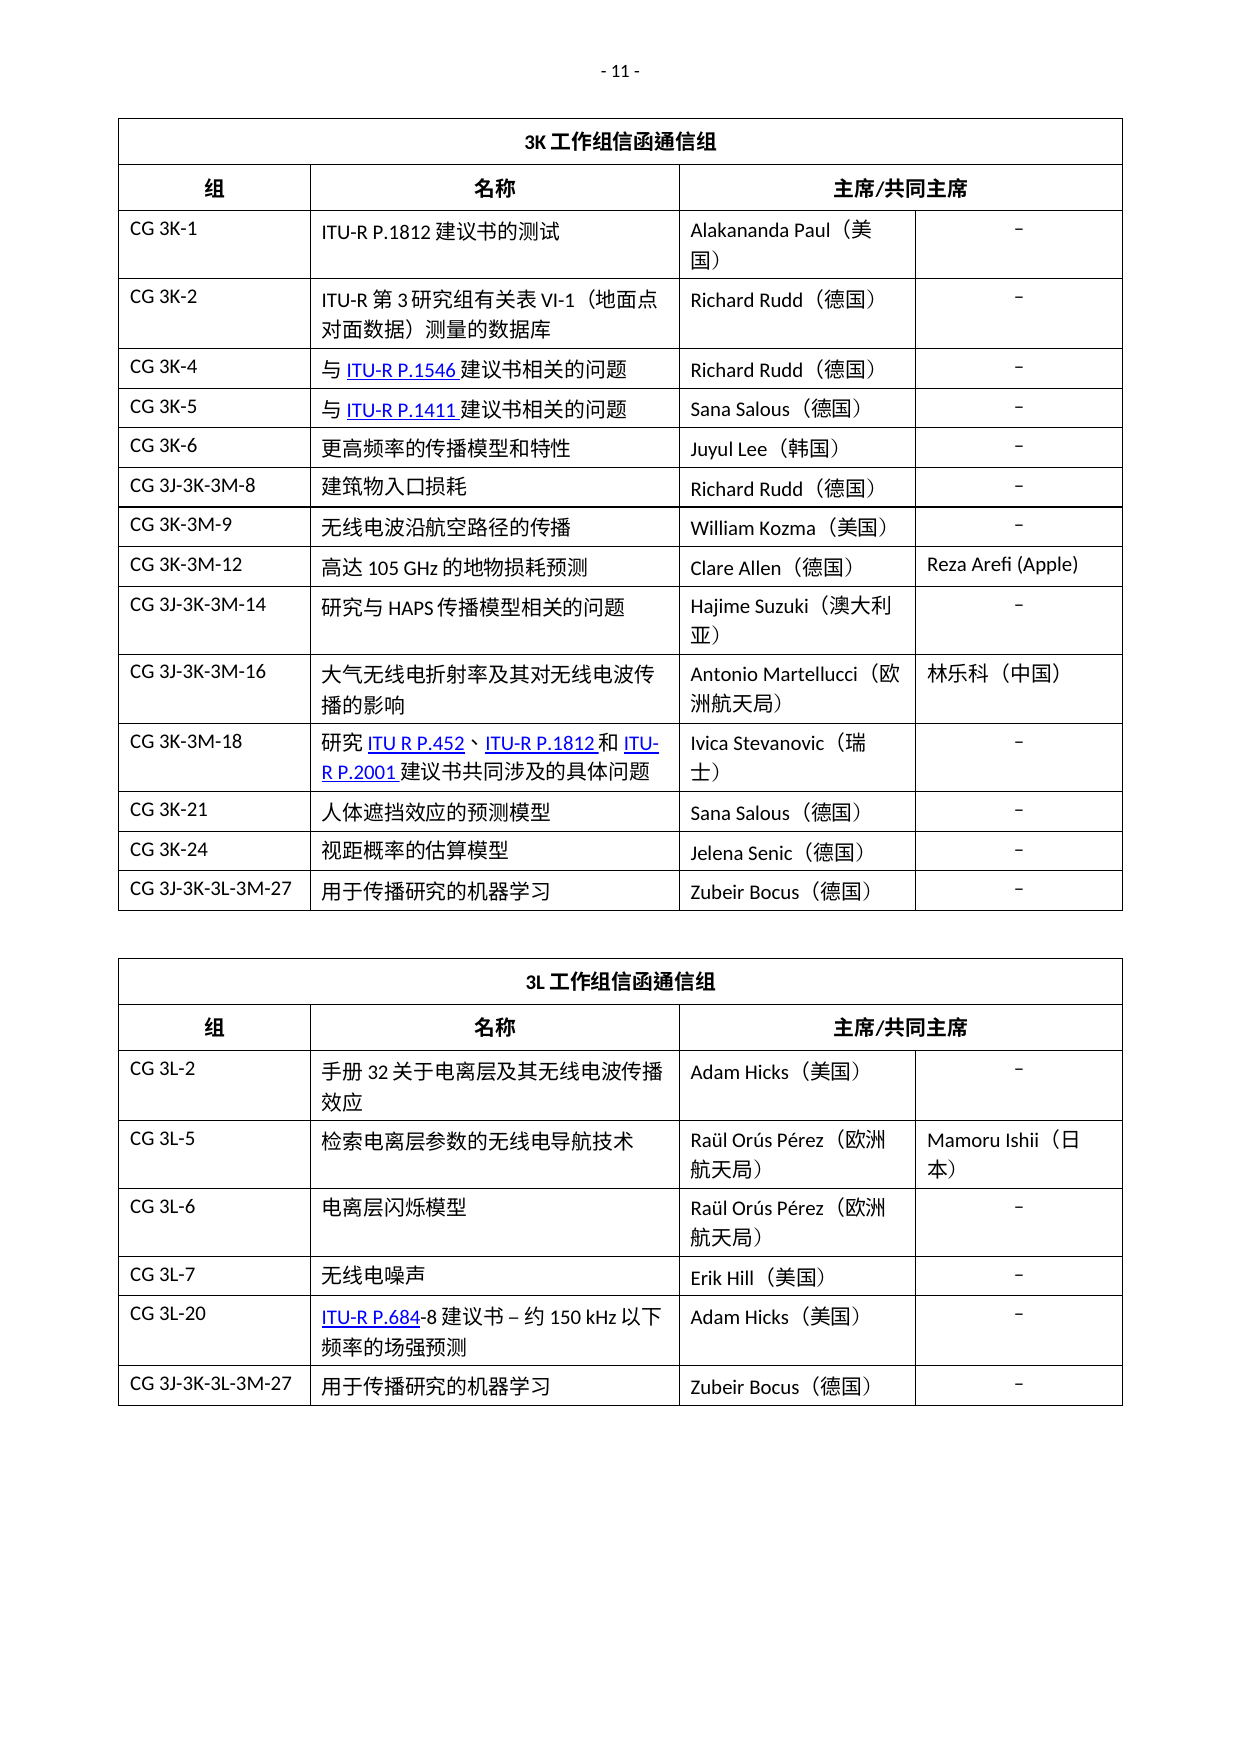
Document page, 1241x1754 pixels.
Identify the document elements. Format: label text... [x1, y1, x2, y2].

table_cell 名称 [311, 1005, 679, 1050]
table_cell 更高频率的传播模型和特性 [311, 428, 679, 467]
table_cell 人体遮挡效应的预测模型 [311, 792, 679, 831]
table_cell Erik Hill（美国） [680, 1257, 915, 1295]
table_cell CG 3L-20 [119, 1296, 310, 1365]
table_cell 电离层闪烁模型 [311, 1189, 679, 1256]
table_cell ITU-R P.1812建议书的测试 [311, 211, 679, 278]
table_cell Sana Salous（德国） [680, 792, 915, 831]
table_cell 视距概率的估算模型 [311, 832, 679, 870]
table_cell – [916, 1257, 1122, 1295]
table_cell – [916, 508, 1122, 546]
table_cell 手册32关于电离层及其无线电波传播效应 [311, 1051, 679, 1120]
table_cell – [916, 428, 1122, 467]
table_cell 无线电噪声 [311, 1257, 679, 1295]
table_cell 大气无线电折射率及其对无线电波传播的影响 [311, 655, 679, 723]
table_cell Hajime Suzuki（澳大利亚） [680, 587, 915, 653]
table_cell Mamoru Ishii（日本） [916, 1121, 1122, 1188]
table_cell – [916, 1051, 1122, 1120]
table_cell Raül Orús Pérez（欧洲航天局） [680, 1121, 915, 1188]
table_cell 无线电波沿航空路径的传播 [311, 508, 679, 546]
table_cell 组 [119, 165, 310, 210]
table_cell 与ITU-R P.1546建议书相关的问题 [311, 349, 679, 388]
table_cell Adam Hicks（美国） [680, 1051, 915, 1120]
table_cell Reza Arefi (Apple) [916, 547, 1122, 586]
table_cell CG 3K-3M-9 [119, 508, 310, 546]
table_cell 主席/共同主席 [680, 165, 1122, 210]
table_header 3K工作组信函通信组 [119, 119, 1122, 164]
table_cell CG 3K-5 [119, 389, 310, 427]
table_cell – [916, 792, 1122, 831]
table_cell 林乐科（中国） [916, 655, 1122, 723]
table_cell 研究ITU R P.452、ITU-R P.1812和ITU-R P.2001建议书共同涉及的具体问题 [311, 724, 679, 791]
table_cell CG 3K-24 [119, 832, 310, 870]
table_cell 与ITU-R P.1411建议书相关的问题 [311, 389, 679, 427]
table_cell CG 3J-3K-3M-16 [119, 655, 310, 723]
table_cell 用于传播研究的机器学习 [311, 871, 679, 910]
table_cell 主席/共同主席 [680, 1005, 1122, 1050]
table_cell – [916, 211, 1122, 278]
table_cell CG 3J-3K-3L-3M-27 [119, 1366, 310, 1405]
table_cell Zubeir Bocus（德国） [680, 871, 915, 910]
table_cell 检索电离层参数的无线电导航技术 [311, 1121, 679, 1188]
table_cell Richard Rudd（德国） [680, 349, 915, 388]
table_cell CG 3L-6 [119, 1189, 310, 1256]
table_cell Zubeir Bocus（德国） [680, 1366, 915, 1405]
table_cell – [916, 468, 1122, 506]
table_cell 建筑物入口损耗 [311, 468, 679, 506]
table_cell CG 3K-4 [119, 349, 310, 388]
table_cell Sana Salous（德国） [680, 389, 915, 427]
table_cell – [916, 1296, 1122, 1365]
table_cell CG 3K-21 [119, 792, 310, 831]
table_cell CG 3L-2 [119, 1051, 310, 1120]
table_cell CG 3K-1 [119, 211, 310, 278]
table_cell Ivica Stevanovic（瑞士） [680, 724, 915, 791]
table_cell Clare Allen（德国） [680, 547, 915, 586]
table_cell CG 3K-3M-12 [119, 547, 310, 586]
table_cell 名称 [311, 165, 679, 210]
table_cell – [916, 349, 1122, 388]
table_cell – [916, 587, 1122, 653]
table_cell 研究与HAPS传播模型相关的问题 [311, 587, 679, 653]
table_cell – [916, 1366, 1122, 1405]
table_cell CG 3K-3M-18 [119, 724, 310, 791]
table_cell 高达105 GHz的地物损耗预测 [311, 547, 679, 586]
table_cell Richard Rudd（德国） [680, 468, 915, 506]
table_cell – [916, 871, 1122, 910]
table_cell Adam Hicks（美国） [680, 1296, 915, 1365]
table_cell Juyul Lee（韩国） [680, 428, 915, 467]
table_cell CG 3K-6 [119, 428, 310, 467]
table_cell CG 3K-2 [119, 279, 310, 348]
table_cell – [916, 1189, 1122, 1256]
table_cell – [916, 724, 1122, 791]
table_cell CG 3J-3K-3M-14 [119, 587, 310, 653]
table_cell Richard Rudd（德国） [680, 279, 915, 348]
table_cell 组 [119, 1005, 310, 1050]
table_header 3L工作组信函通信组 [119, 959, 1122, 1004]
table_cell ITU-R第3研究组有关表VI-1（地面点对面数据）测量的数据库 [311, 279, 679, 348]
table_cell Antonio Martellucci（欧洲航天局） [680, 655, 915, 723]
table_cell – [916, 389, 1122, 427]
table_cell Jelena Senic（德国） [680, 832, 915, 870]
table_cell William Kozma（美国） [680, 508, 915, 546]
table_cell – [916, 279, 1122, 348]
table_cell CG 3L-7 [119, 1257, 310, 1295]
table_cell 用于传播研究的机器学习 [311, 1366, 679, 1405]
table_cell Raül Orús Pérez（欧洲航天局） [680, 1189, 915, 1256]
table_cell – [916, 832, 1122, 870]
table_cell CG 3J-3K-3M-8 [119, 468, 310, 506]
table_cell CG 3J-3K-3L-3M-27 [119, 871, 310, 910]
table_cell CG 3L-5 [119, 1121, 310, 1188]
table_cell ITU-R P.684-8建议书 – 约150 kHz以下频率的场强预测 [311, 1296, 679, 1365]
table_cell Alakananda Paul（美国） [680, 211, 915, 278]
